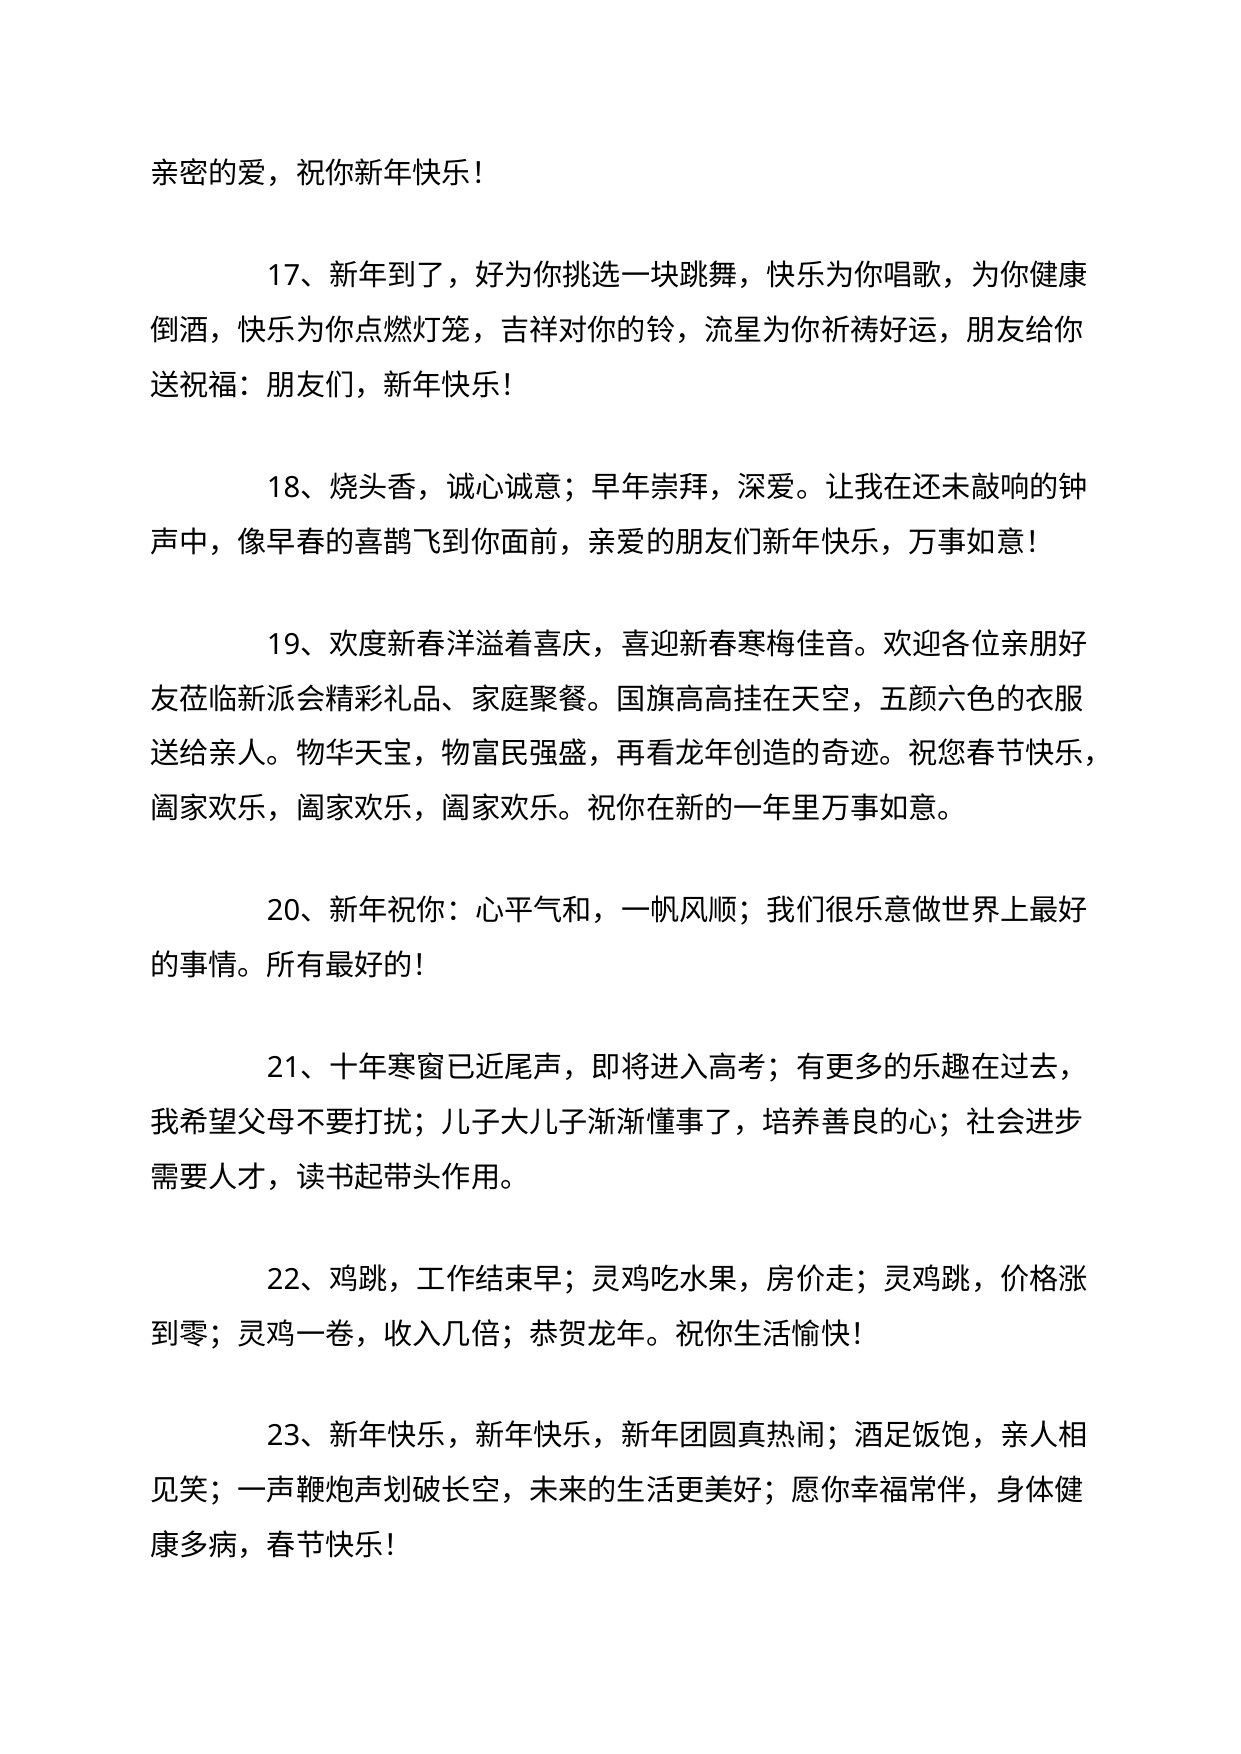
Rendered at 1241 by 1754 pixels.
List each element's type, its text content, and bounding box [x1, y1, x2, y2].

text 17、新年到了，好为你挑选一块跳舞，快乐为你唱歌，为你健康倒酒，快乐为你点燃灯笼，吉祥对你的铃，流星为你祈祷好运，朋友给你送祝福：朋友们，新年快乐！ [150, 252, 1090, 404]
text 22、鸡跳，工作结束早；灵鸡吃水果，房价走；灵鸡跳，价格涨到零；灵鸡一卷，收入几倍；恭贺龙年。祝你生活愉快！ [150, 1255, 1090, 1352]
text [150, 150, 1090, 192]
text 18、烧头香，诚心诚意；早年崇拜，深爱。让我在还未敲响的钟声中，像早春的喜鹊飞到你面前，亲爱的朋友们新年快乐，万事如意！ [150, 463, 1090, 561]
text 20、新年祝你：心平气和，一帆风顺；我们很乐意做世界上最好的事情。所有最好的！ [150, 887, 1090, 984]
text 19、欢度新春洋溢着喜庆，喜迎新春寒梅佳音。欢迎各位亲朋好友莅临新派会精彩礼品、家庭聚餐。国旗高高挂在天空，五颜六色的衣服送给亲人。物华天宝，物富民强盛，再看龙年创造的奇迹。祝您春节快乐，阖家欢乐，阖家欢乐，阖家欢乐。祝你在新的一年里万事如意。 [150, 620, 1090, 827]
text 21、十年寒窗已近尾声，即将进入高考；有更多的乐趣在过去，我希望父母不要打扰；儿子大儿子渐渐懂事了，培养善良的心；社会进步需要人才，读书起带头作用。 [150, 1043, 1090, 1196]
text 23、新年快乐，新年快乐，新年团圆真热闹；酒足饭饱，亲人相见笑；一声鞭炮声划破长空，未来的生活更美好；愿你幸福常伴，身体健康多病，春节快乐！ [150, 1412, 1090, 1564]
